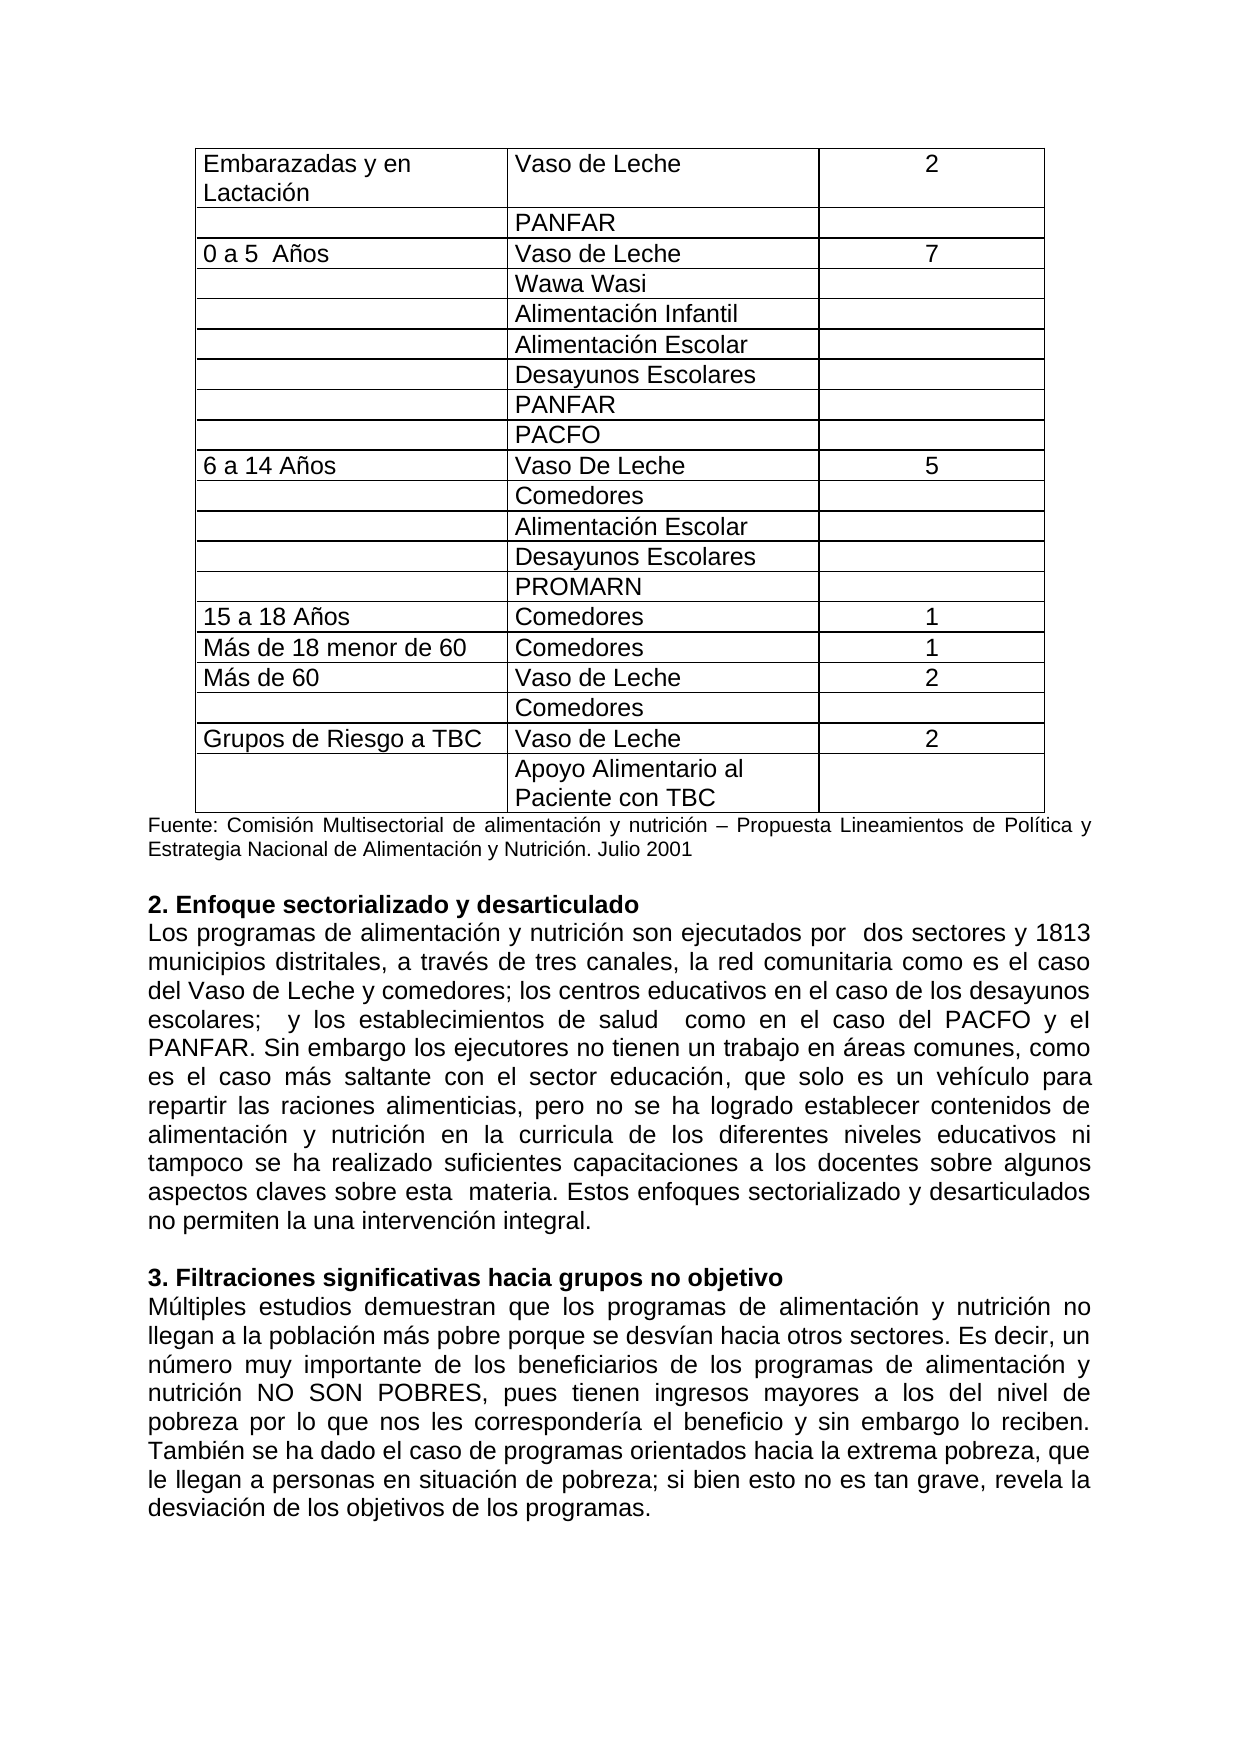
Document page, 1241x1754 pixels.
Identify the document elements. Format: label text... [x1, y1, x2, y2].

table_cell 1 [820, 602, 1044, 631]
table_cell [820, 542, 1044, 571]
table_cell [820, 754, 1044, 811]
table_cell [196, 208, 507, 237]
text 3. Filtraciones significativas hacia grupos no objetivo [148, 1263, 1092, 1292]
table_cell [196, 420, 507, 449]
table_cell 0 a 5 Años [196, 238, 507, 267]
table_cell Alimentación Infantil [508, 299, 818, 328]
table_cell [196, 390, 507, 419]
table_cell [196, 299, 507, 328]
table_cell Grupos de Riesgo a TBC [196, 723, 507, 752]
table_cell Comedores [508, 633, 818, 661]
table_cell [820, 330, 1044, 358]
table_cell Vaso de Leche [508, 239, 818, 267]
table_cell [196, 541, 507, 571]
table_cell 2 [820, 724, 1044, 752]
table_cell [820, 390, 1044, 419]
table_cell [196, 511, 507, 540]
text Fuente: Comisión Multisectorial de alimentación y nutrición – Propuesta Lineamientos de Política y Estrategia Nacional de Alimentación y Nutrición. Julio 2001 [148, 813, 1092, 861]
table_cell Más de 18 menor de 60 [196, 632, 507, 661]
table_cell Apoyo Alimentario al Paciente con TBC [508, 754, 818, 811]
table_cell 15 a 18 Años [196, 602, 507, 631]
table_cell Desayunos Escolares [508, 542, 818, 571]
table_cell Comedores [508, 693, 818, 722]
table_cell Vaso de Leche [508, 149, 818, 207]
table_cell [196, 754, 507, 811]
table_cell [820, 572, 1044, 601]
table_cell Vaso De Leche [508, 451, 818, 479]
table_cell [820, 299, 1044, 328]
table_cell 2 [820, 663, 1044, 692]
table_cell 6 a 14 Años [196, 450, 507, 479]
table_cell Vaso de Leche [508, 724, 818, 752]
table_cell [820, 512, 1044, 540]
table_cell [820, 208, 1044, 237]
table_cell Comedores [508, 602, 818, 631]
table_cell Más de 60 [196, 663, 507, 692]
text 2. Enfoque sectorializado y desarticulado [148, 890, 1092, 918]
table_cell Alimentación Escolar [508, 512, 818, 540]
table_cell PACFO [508, 421, 818, 449]
table_cell Alimentación Escolar [508, 330, 818, 358]
table_cell [196, 329, 507, 358]
table_cell Comedores [508, 481, 818, 510]
text Múltiples estudios demuestran que los programas de alimentación y nutrición no llegan a la población más pobre porque se desvían hacia otros sectores. Es decir, un número muy importante de los beneficiarios de los programas de alimentación y nutrición NO SON POBRES, pues tienen ingresos mayores a los del nivel de pobreza por lo que nos les correspondería el beneficio y sin embargo lo reciben. También se ha dado el caso de programas orientados hacia la extrema pobreza, que le llegan a personas en situación de pobreza; si bien esto no es tan grave, revela la desviación de los objetivos de los programas. [148, 1292, 1092, 1522]
table_cell Wawa Wasi [508, 269, 818, 298]
table_cell 5 [820, 451, 1044, 479]
table_cell 2 [820, 149, 1044, 207]
table_cell [820, 481, 1044, 510]
text Los programas de alimentación y nutrición son ejecutados por dos sectores y 1813 municipios distritales, a través de tres canales, la red comunitaria como es el caso del Vaso de Leche y comedores; los centros educativos en el caso de los desayunos escolares; y los establecimientos de salud como en el caso del PACFO y eI PANFAR. Sin embargo los ejecutores no tienen un trabajo en áreas comunes, como es el caso más saltante con el sector educación, que solo es un vehículo para repartir las raciones alimenticias, pero no se ha logrado establecer contenidos de alimentación y nutrición en la curricula de los diferentes niveles educativos ni tampoco se ha realizado suficientes capacitaciones a los docentes sobre algunos aspectos claves sobre esta materia. Estos enfoques sectorializado y desarticulados no permiten la una intervención integral. [148, 918, 1092, 1235]
table_cell PANFAR [508, 208, 818, 237]
table_cell PROMARN [508, 572, 818, 601]
table_cell [196, 693, 507, 722]
table_cell [196, 572, 507, 601]
table_cell Vaso de Leche [508, 663, 818, 692]
table_cell Embarazadas y en Lactación [196, 149, 507, 207]
table_cell [820, 421, 1044, 449]
table_cell [196, 269, 507, 298]
table_cell [820, 269, 1044, 298]
table_cell [196, 359, 507, 389]
table_cell 7 [820, 239, 1044, 267]
table_cell PANFAR [508, 390, 818, 419]
table_cell [820, 360, 1044, 389]
table_cell [820, 693, 1044, 722]
table_cell 1 [820, 633, 1044, 661]
table_cell Desayunos Escolares [508, 360, 818, 389]
table_cell [196, 481, 507, 510]
